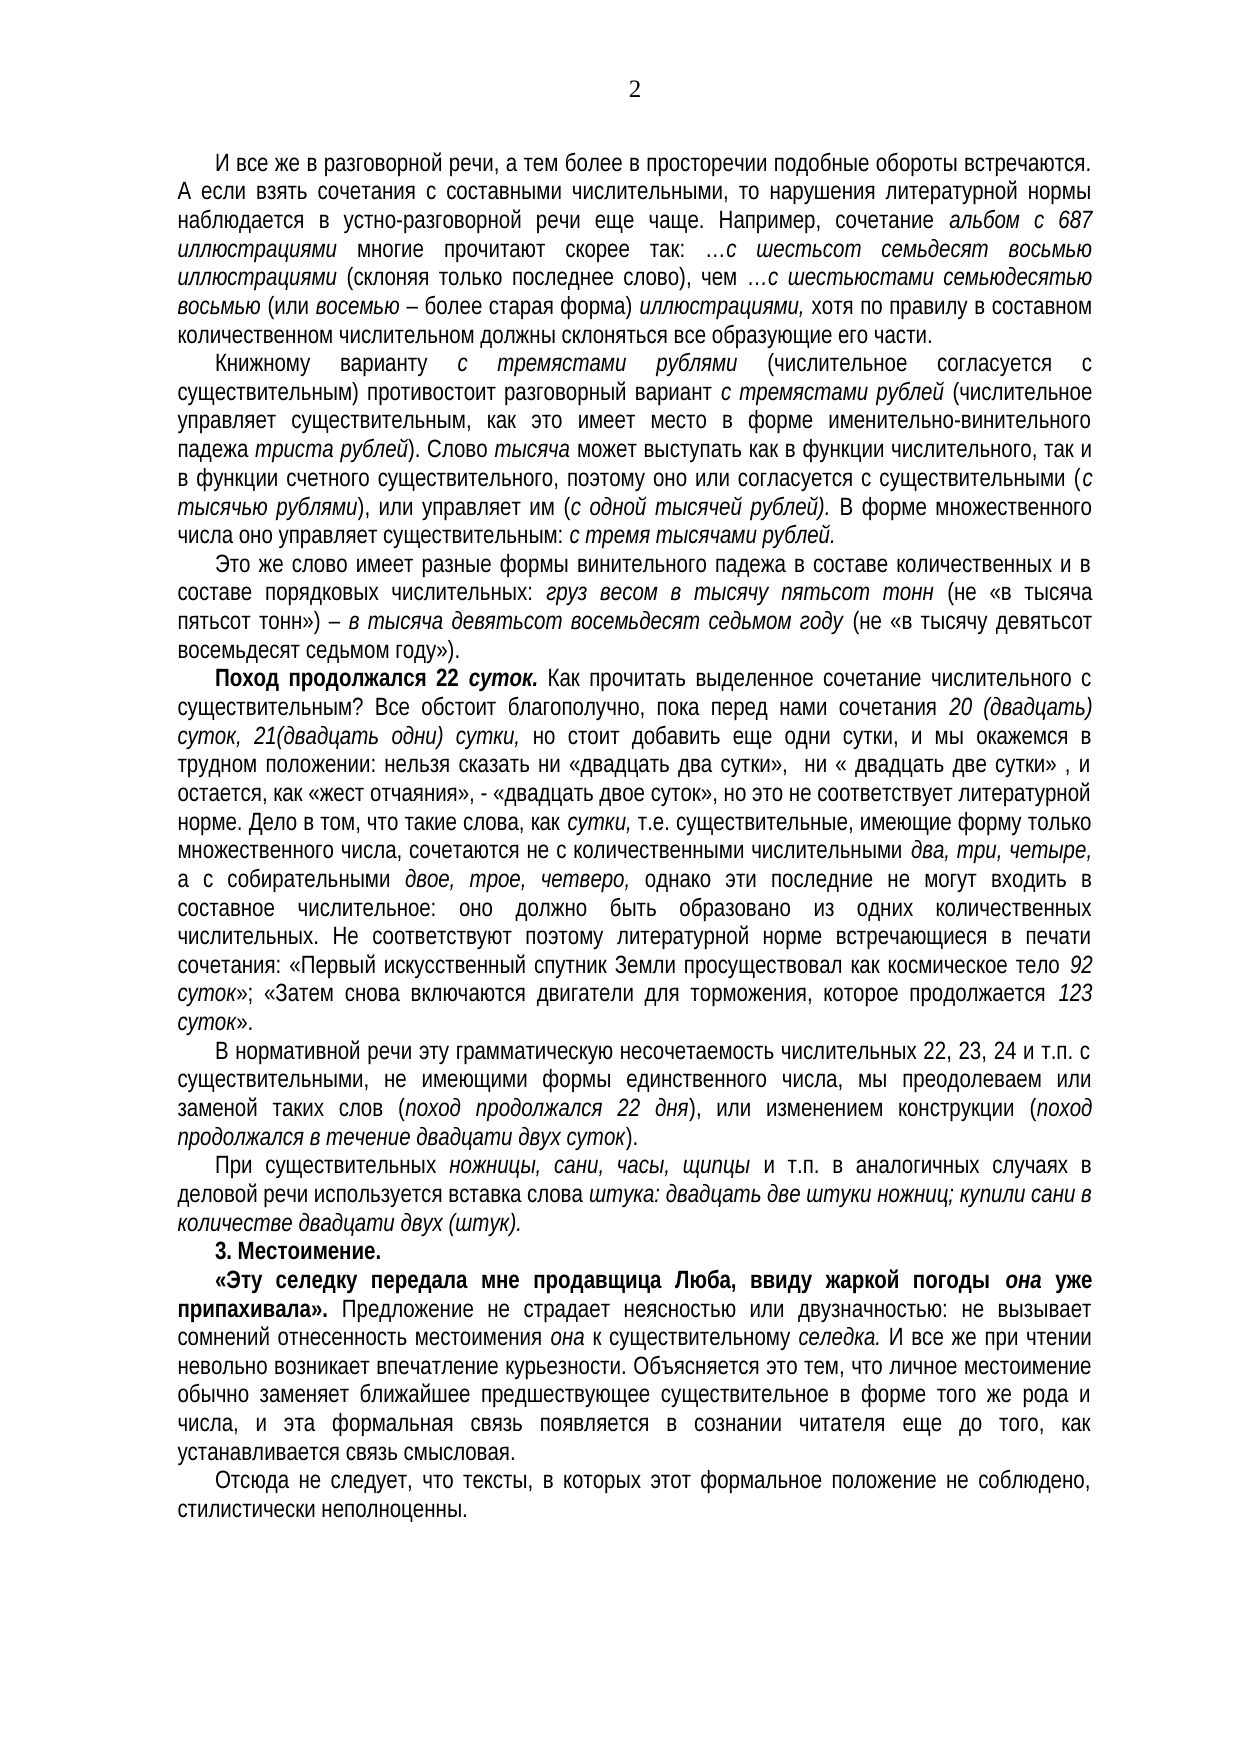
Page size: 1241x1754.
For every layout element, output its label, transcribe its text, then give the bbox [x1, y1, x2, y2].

text Это же слово имеет разные формы винительного падежа в составе количественных и в составе порядковых числительных: груз весом в тысячу пятьсот тонн (не «в тысяча пятьсот тонн») – в тысяча девятьсот восемьдесят седьмом году (не «в тысячу девятьсот восемьдесят седьмом году»). [177, 549, 1092, 663]
text В нормативной речи эту грамматическую несочетаемость числительных 22, 23, 24 и т.п. с существительными, не имеющими формы единственного числа, мы преодолеваем или заменой таких слов (поход продолжался 22 дня), или изменением конструкции (поход продолжался в течение двадцати двух суток). [177, 1036, 1092, 1150]
text 3. Местоимение. [177, 1236, 1092, 1265]
text «Эту селедку передала мне продавщица Люба, ввиду жаркой погоды она уже припахивала». Предложение не страдает неясностью или двузначностью: не вызывает сомнений отнесенность местоимения она к существительному селедка. И все же при чтении невольно возникает впечатление курьезности. Объясняется это тем, что личное местоимение обычно заменяет ближайшее предшествующее существительное в форме того же рода и числа, и эта формальная связь появляется в сознании читателя еще до того, как устанавливается связь смысловая. [177, 1265, 1092, 1465]
text Поход продолжался 22 суток. Как прочитать выделенное сочетание числительного с существительным? Все обстоит благополучно, пока перед нами сочетания 20 (двадцать) суток, 21(двадцать одни) сутки, но стоит добавить еще одни сутки, и мы окажемся в трудном положении: нельзя сказать ни «двадцать два сутки», ни « двадцать две сутки» , и остается, как «жест отчаяния», - «двадцать двое суток», но это не соответствует литературной норме. Дело в том, что такие слова, как сутки, т.е. существительные, имеющие форму только множественного числа, сочетаются не с количественными числительными два, три, четыре, а с собирательными двое, трое, четверо, однако эти последние не могут входить в составное числительное: оно должно быть образовано из одних количественных числительных. Не соответствуют поэтому литературной норме встречающиеся в печати сочетания: «Первый искусственный спутник Земли просуществовал как космическое тело 92 суток»; «Затем снова включаются двигатели для торможения, которое продолжается 123 суток». [177, 663, 1092, 1036]
text И все же в разговорной речи, а тем более в просторечии подобные обороты встречаются. А если взять сочетания с составными числительными, то нарушения литературной нормы наблюдается в устно-разговорной речи еще чаще. Например, сочетание альбом с 687 иллюстрациями многие прочитают скорее так: …с шестьсот семьдесят восьмью иллюстрациями (склоняя только последнее слово), чем …с шестьюстами семьюдесятью восьмью (или восемью – более старая форма) иллюстрациями, хотя по правилу в составном количественном числительном должны склоняться все образующие его части. [177, 148, 1092, 348]
text Отсюда не следует, что тексты, в которых этот формальное положение не соблюдено, стилистически неполноценны. [177, 1465, 1092, 1523]
text Книжному варианту с тремястами рублями (числительное согласуется с существительным) противостоит разговорный вариант с тремястами рублей (числительное управляет существительным, как это имеет место в форме именительно-винительного падежа триста рублей). Слово тысяча может выступать как в функции числительного, так и в функции счетного существительного, поэтому оно или согласуется с существительными (с тысячью рублями), или управляет им (с одной тысячей рублей). В форме множественного числа оно управляет существительным: с тремя тысячами рублей. [177, 348, 1092, 549]
text При существительных ножницы, сани, часы, щипцы и т.п. в аналогичных случаях в деловой речи используется вставка слова штука: двадцать две штуки ножниц; купили сани в количестве двадцати двух (штук). [177, 1150, 1092, 1236]
